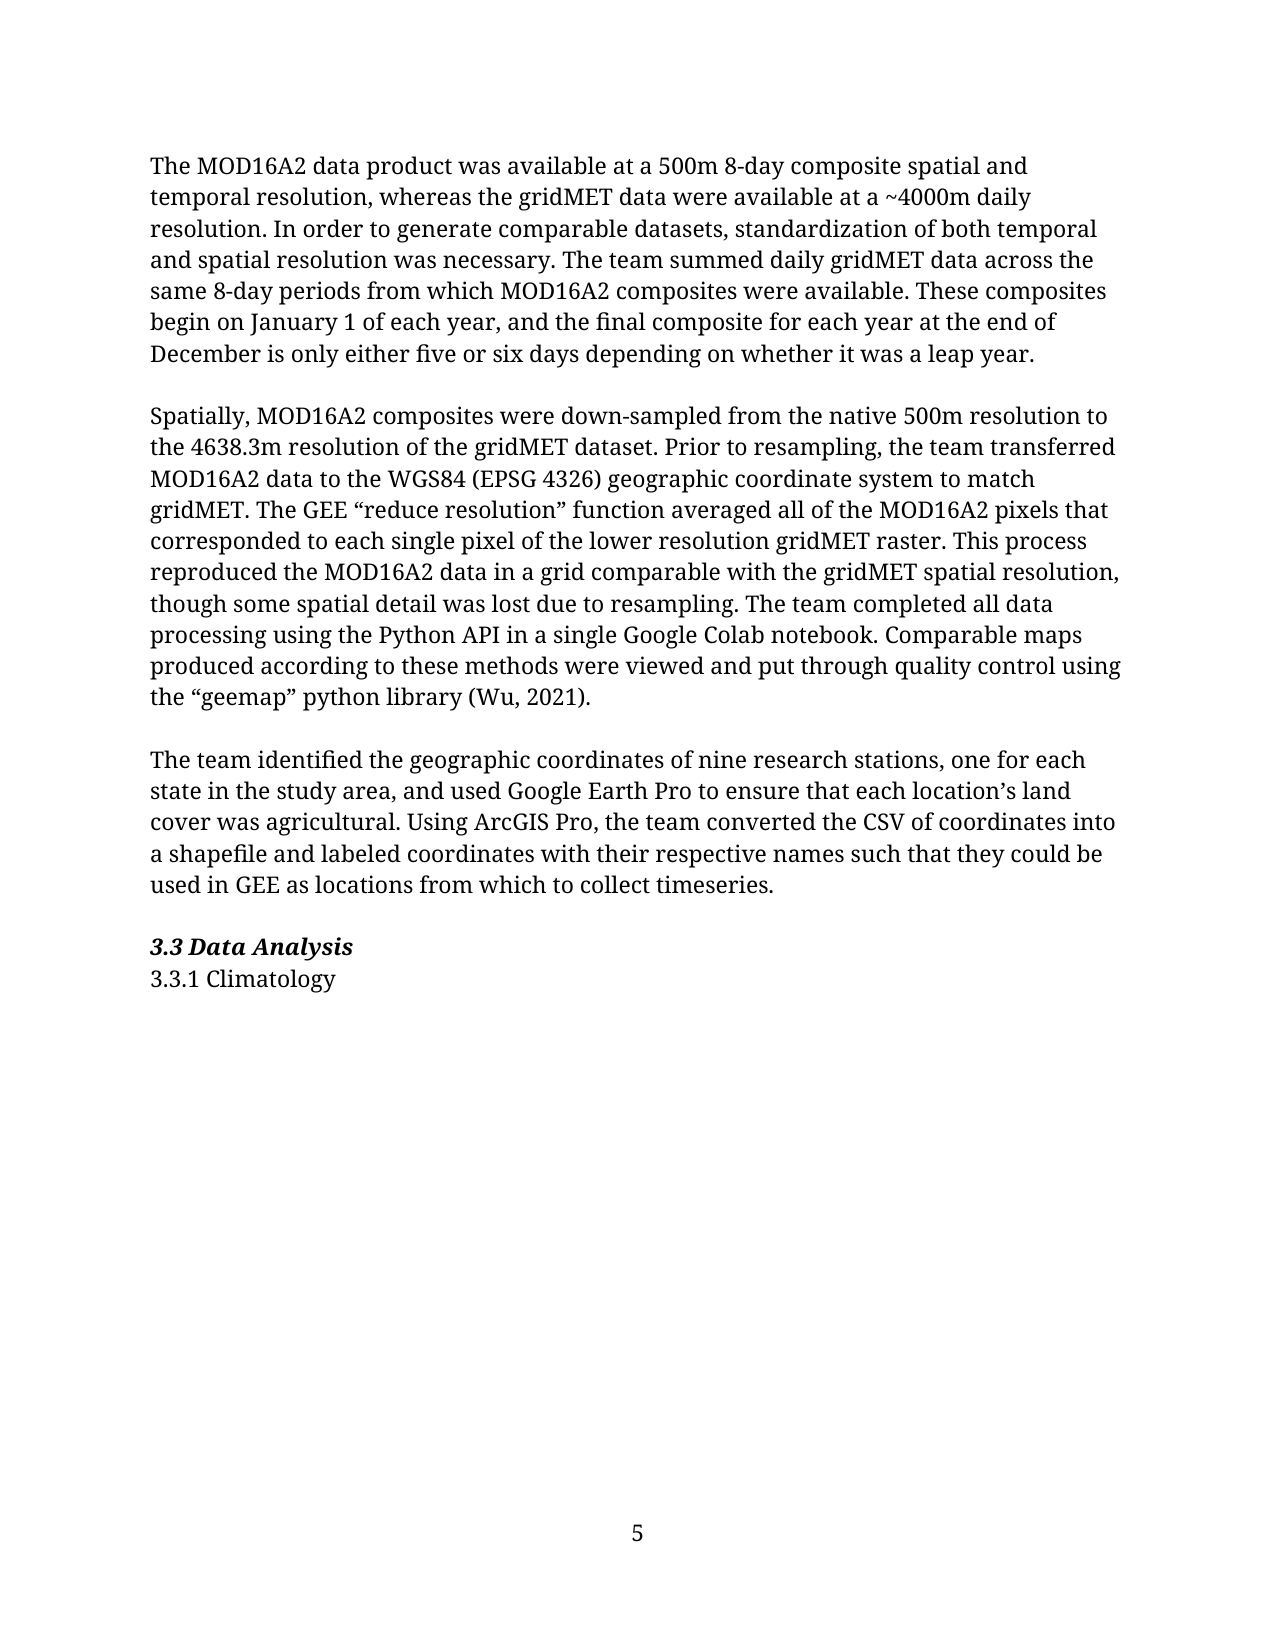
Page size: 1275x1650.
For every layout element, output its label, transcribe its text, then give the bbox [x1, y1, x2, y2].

text The MOD16A2 data product was available at a 500m 8-day composite spatial and temporal resolution, whereas the gridMET data were available at a ~4000m daily resolution. In order to generate comparable datasets, standardization of both temporal and spatial resolution was necessary. The team summed daily gridMET data across the same 8-day periods from which MOD16A2 composites were available. These composites begin on January 1 of each year, and the final composite for each year at the end of December is only either five or six days depending on whether it was a leap year. [150, 150, 1125, 369]
text 3.3.1 Climatology [150, 962, 1125, 994]
text The team identified the geographic coordinates of nine research stations, one for each state in the study area, and used Google Earth Pro to ensure that each location’s land cover was agricultural. Using ArcGIS Pro, the team converted the CSV of coordinates into a shapefile and labeled coordinates with their respective names such that they could be used in GEE as locations from which to collect timeseries. [150, 744, 1125, 900]
text 3.3 Data Analysis [150, 931, 1125, 962]
text Spatially, MOD16A2 composites were down-sampled from the native 500m resolution to the 4638.3m resolution of the gridMET dataset. Prior to resampling, the team transferred MOD16A2 data to the WGS84 (EPSG 4326) geographic coordinate system to match gridMET. The GEE “reduce resolution” function averaged all of the MOD16A2 pixels that corresponded to each single pixel of the lower resolution gridMET raster. This process reproduced the MOD16A2 data in a grid comparable with the gridMET spatial resolution, though some spatial detail was lost due to resampling. The team completed all data processing using the Python API in a single Google Colab notebook. Comparable maps produced according to these methods were viewed and put through quality control using the “geemap” python library (Wu, 2021). [150, 400, 1125, 712]
